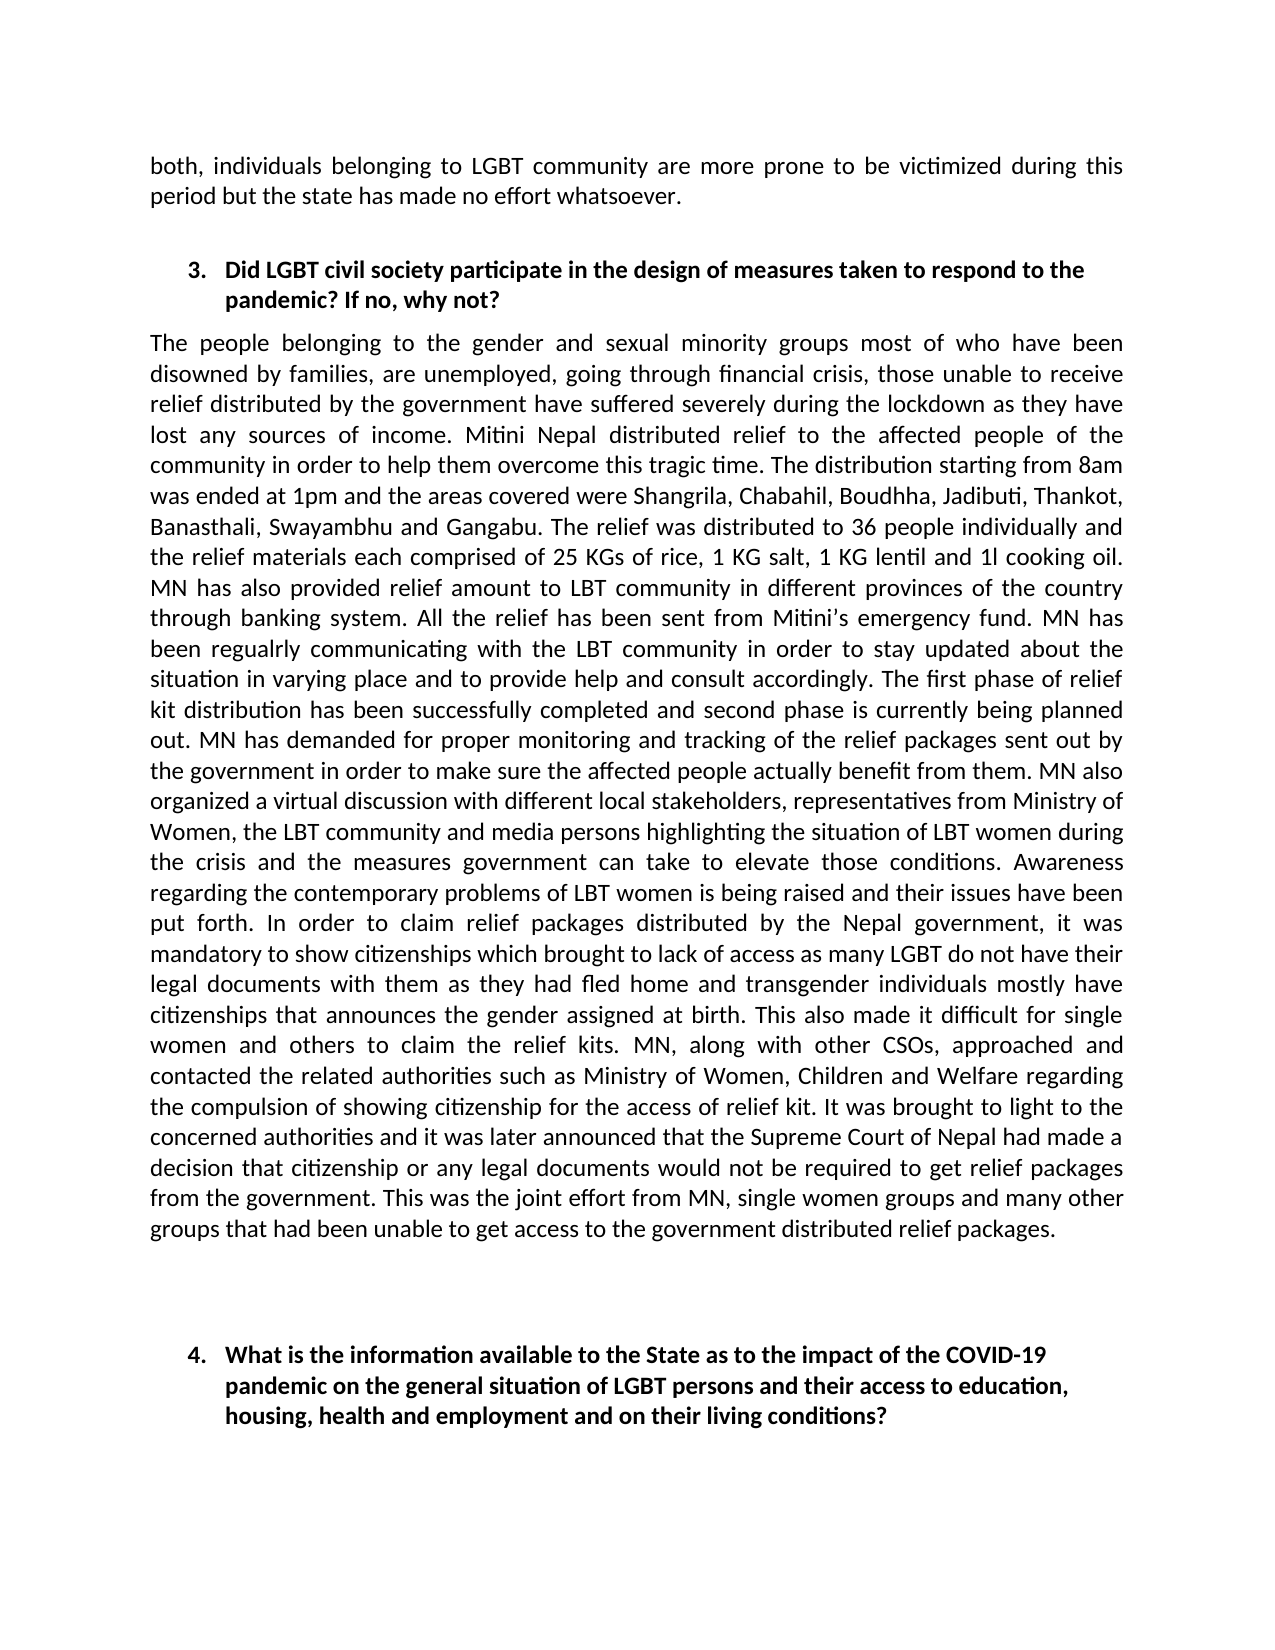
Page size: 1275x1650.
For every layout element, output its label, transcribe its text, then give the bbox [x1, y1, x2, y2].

list Did LGBT civil society participate in the design of measures taken to respond to the pandemic? If no, why not? [187, 254, 1125, 315]
text The people belonging to the gender and sexual minority groups most of who have been disowned by families, are unemployed, going through financial crisis, those unable to receive relief distributed by the government have suffered severely during the lockdown as they have lost any sources of income. Mitini Nepal distributed relief to the affected people of the community in order to help them overcome this tragic time. The distribution starting from 8am was ended at 1pm and the areas covered were Shangrila, Chabahil, Boudhha, Jadibuti, Thankot, Banasthali, Swayambhu and Gangabu. The relief was distributed to 36 people individually and the relief materials each comprised of 25 KGs of rice, 1 KG salt, 1 KG lentil and 1l cooking oil. MN has also provided relief amount to LBT community in different provinces of the country through banking system. All the relief has been sent from Mitini’s emergency fund. MN has been regualrly communicating with the LBT community in order to stay updated about the situation in varying place and to provide help and consult accordingly. The first phase of relief kit distribution has been successfully completed and second phase is currently being planned out. MN has demanded for proper monitoring and tracking of the relief packages sent out by the government in order to make sure the affected people actually benefit from them. MN also organized a virtual discussion with different local stakeholders, representatives from Ministry of Women, the LBT community and media persons highlighting the situation of LBT women during the crisis and the measures government can take to elevate those conditions. Awareness regarding the contemporary problems of LBT women is being raised and their issues have been put forth. In order to claim relief packages distributed by the Nepal government, it was mandatory to show citizenships which brought to lack of access as many LGBT do not have their legal documents with them as they had fled home and transgender individuals mostly have citizenships that announces the gender assigned at birth. This also made it difficult for single women and others to claim the relief kits. MN, along with other CSOs, approached and contacted the related authorities such as Ministry of Women, Children and Welfare regarding the compulsion of showing citizenship for the access of relief kit. It was brought to light to the concerned authorities and it was later announced that the Supreme Court of Nepal had made a decision that citizenship or any legal documents would not be required to get relief packages from the government. This was the joint effort from MN, single women groups and many other groups that had been unable to get access to the government distributed relief packages. [150, 328, 1125, 938]
list What is the information available to the State as to the impact of the COVID-19 pandemic on the general situation of LGBT persons and their access to education, housing, health and employment and on their living conditions? [187, 1339, 1125, 1431]
text The people belonging to the gender and sexual minority groups most of who have been disowned by families, are unemployed, going through financial crisis, those unable to receive relief distributed by the government have suffered severely during the lockdown as they have lost any sources of income. Mitini Nepal distributed relief to the affected people of the community in order to help them overcome this tragic time. The distribution starting from 8am was ended at 1pm and the areas covered were Shangrila, Chabahil, Boudhha, Jadibuti, Thankot, Banasthali, Swayambhu and Gangabu. The relief was distributed to 36 people individually and the relief materials each comprised of 25 KGs of rice, 1 KG salt, 1 KG lentil and 1l cooking oil. MN has also provided relief amount to LBT community in different provinces of the country through banking system. All the relief has been sent from Mitini’s emergency fund. MN has been regualrly communicating with the LBT community in order to stay updated about the situation in varying place and to provide help and consult accordingly. The first phase of relief kit distribution has been successfully completed and second phase is currently being planned out. MN has demanded for proper monitoring and tracking of the relief packages sent out by the government in order to make sure the affected people actually benefit from them. MN also organized a virtual discussion with different local stakeholders, representatives from Ministry of Women, the LBT community and media persons highlighting the situation of LBT women during the crisis and the measures government can take to elevate those conditions. Awareness regarding the contemporary problems of LBT women is being raised and their issues have been put forth. In order to claim relief packages distributed by the Nepal government, it was mandatory to show citizenships which brought to lack of access as many LGBT do not have their legal documents with them as they had fled home and transgender individuals mostly have citizenships that announces the gender assigned at birth. This also made it difficult for single women and others to claim the relief kits. MN, along with other CSOs, approached and contacted the related authorities such as Ministry of Women, Children and Welfare regarding the compulsion of showing citizenship for the access of relief kit. It was brought to light to the concerned authorities and it was later announced that the Supreme Court of Nepal had made a decision that citizenship or any legal documents would not be required to get relief packages from the government. This was the joint effort from MN, single women groups and many other groups that had been unable to get access to the government distributed relief packages. [150, 1029, 1125, 1243]
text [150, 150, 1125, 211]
